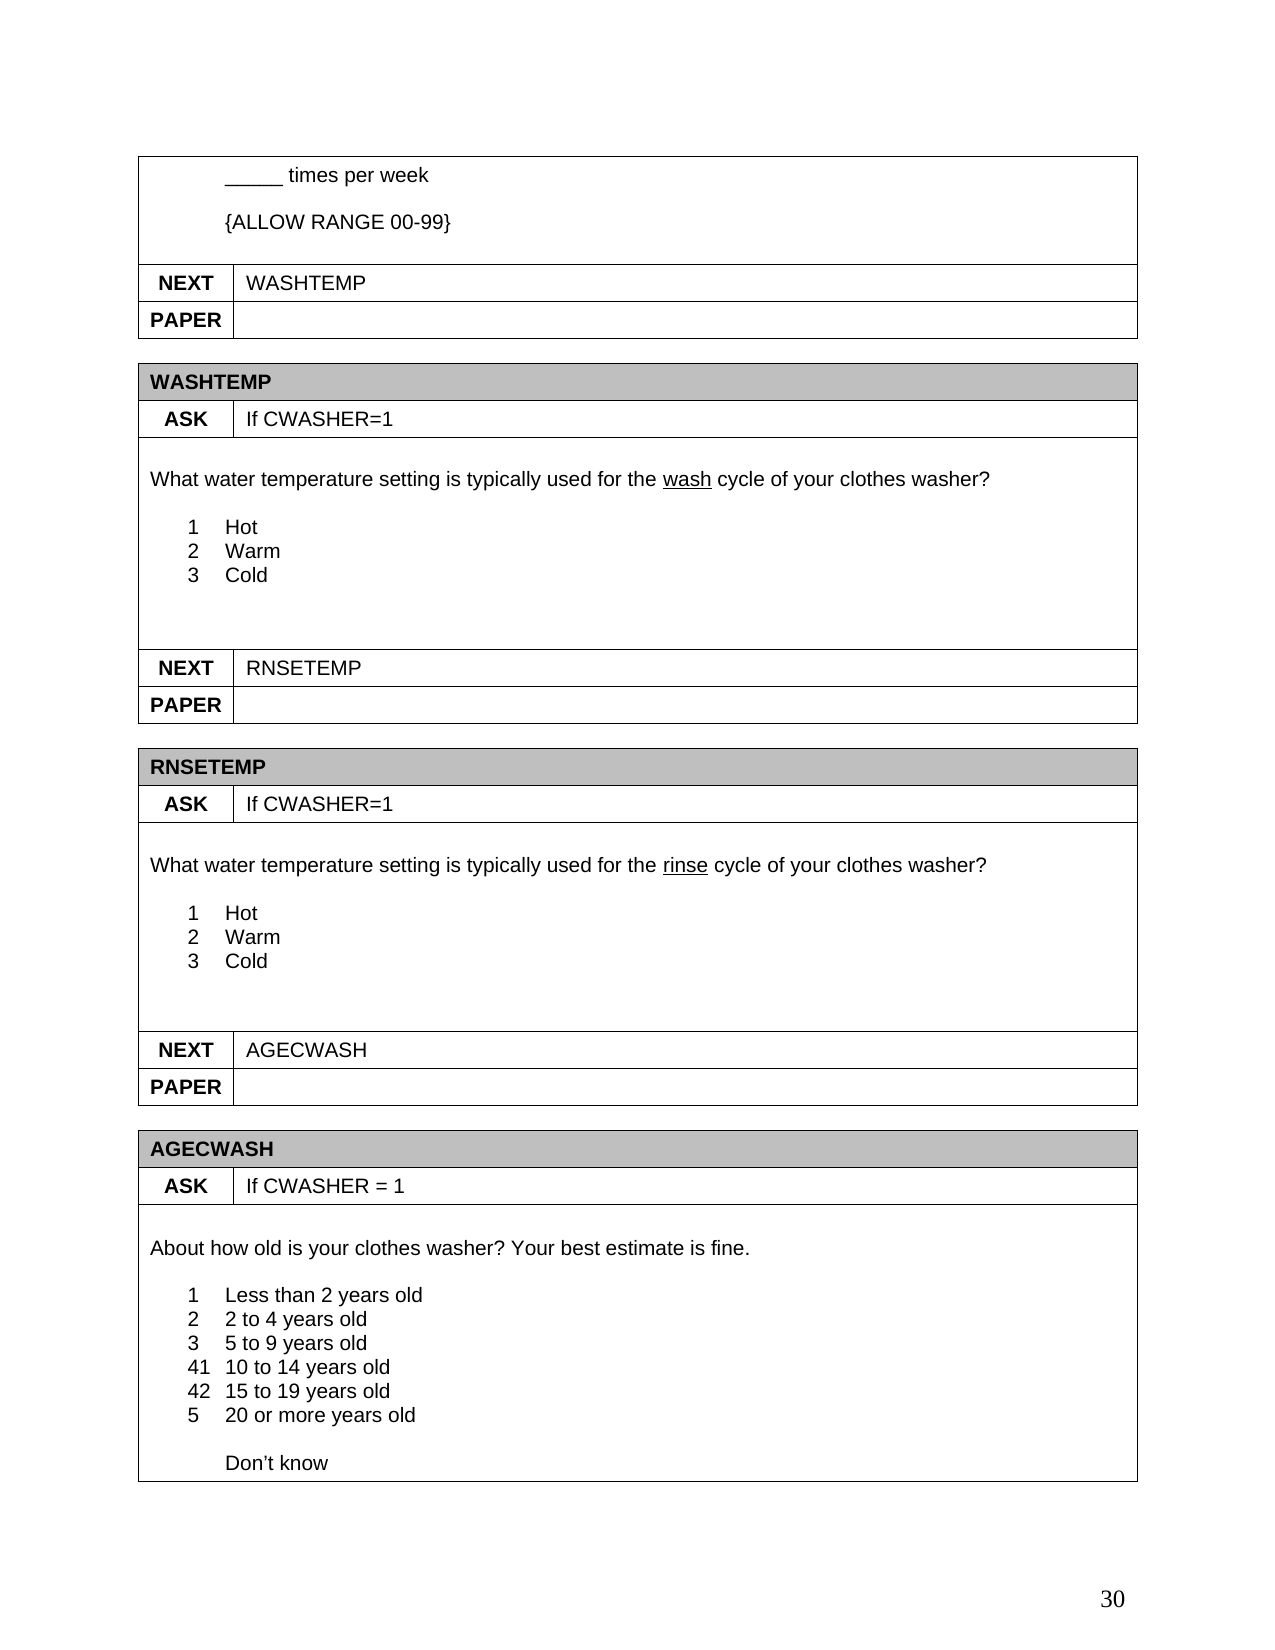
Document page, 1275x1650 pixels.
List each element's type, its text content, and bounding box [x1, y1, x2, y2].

table_cell NEXT [139, 265, 233, 301]
table_cell WASHTEMP [234, 265, 1137, 301]
table_cell If CWASHER=1 [234, 401, 1137, 437]
table_cell [234, 302, 1137, 338]
table_header WASHTEMP [139, 364, 1137, 400]
table_cell If CWASHER = 1 [234, 1168, 1137, 1204]
table_cell NEXT [139, 1032, 233, 1068]
table_cell ASK [139, 1168, 233, 1204]
table_cell PAPER [139, 302, 233, 338]
table_cell If CWASHER=1 [234, 786, 1137, 822]
table_cell [234, 1069, 1137, 1105]
table_header AGECWASH [139, 1131, 1137, 1167]
table_cell ASK [139, 786, 233, 822]
table_cell AGECWASH [234, 1032, 1137, 1068]
table_header RNSETEMP [139, 749, 1137, 785]
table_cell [139, 1205, 1137, 1481]
table_cell [234, 687, 1137, 723]
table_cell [139, 157, 1137, 264]
table_cell ASK [139, 401, 233, 437]
table_cell What water temperature setting is typically used for the rinse cycle of your clothes washer? Hot Warm Cold [139, 823, 1137, 1031]
table_cell What water temperature setting is typically used for the wash cycle of your clothes washer? Hot Warm Cold [139, 438, 1137, 649]
table_cell PAPER [139, 1069, 233, 1105]
table_cell PAPER [139, 687, 233, 723]
table_cell NEXT [139, 650, 233, 686]
table_cell RNSETEMP [234, 650, 1137, 686]
